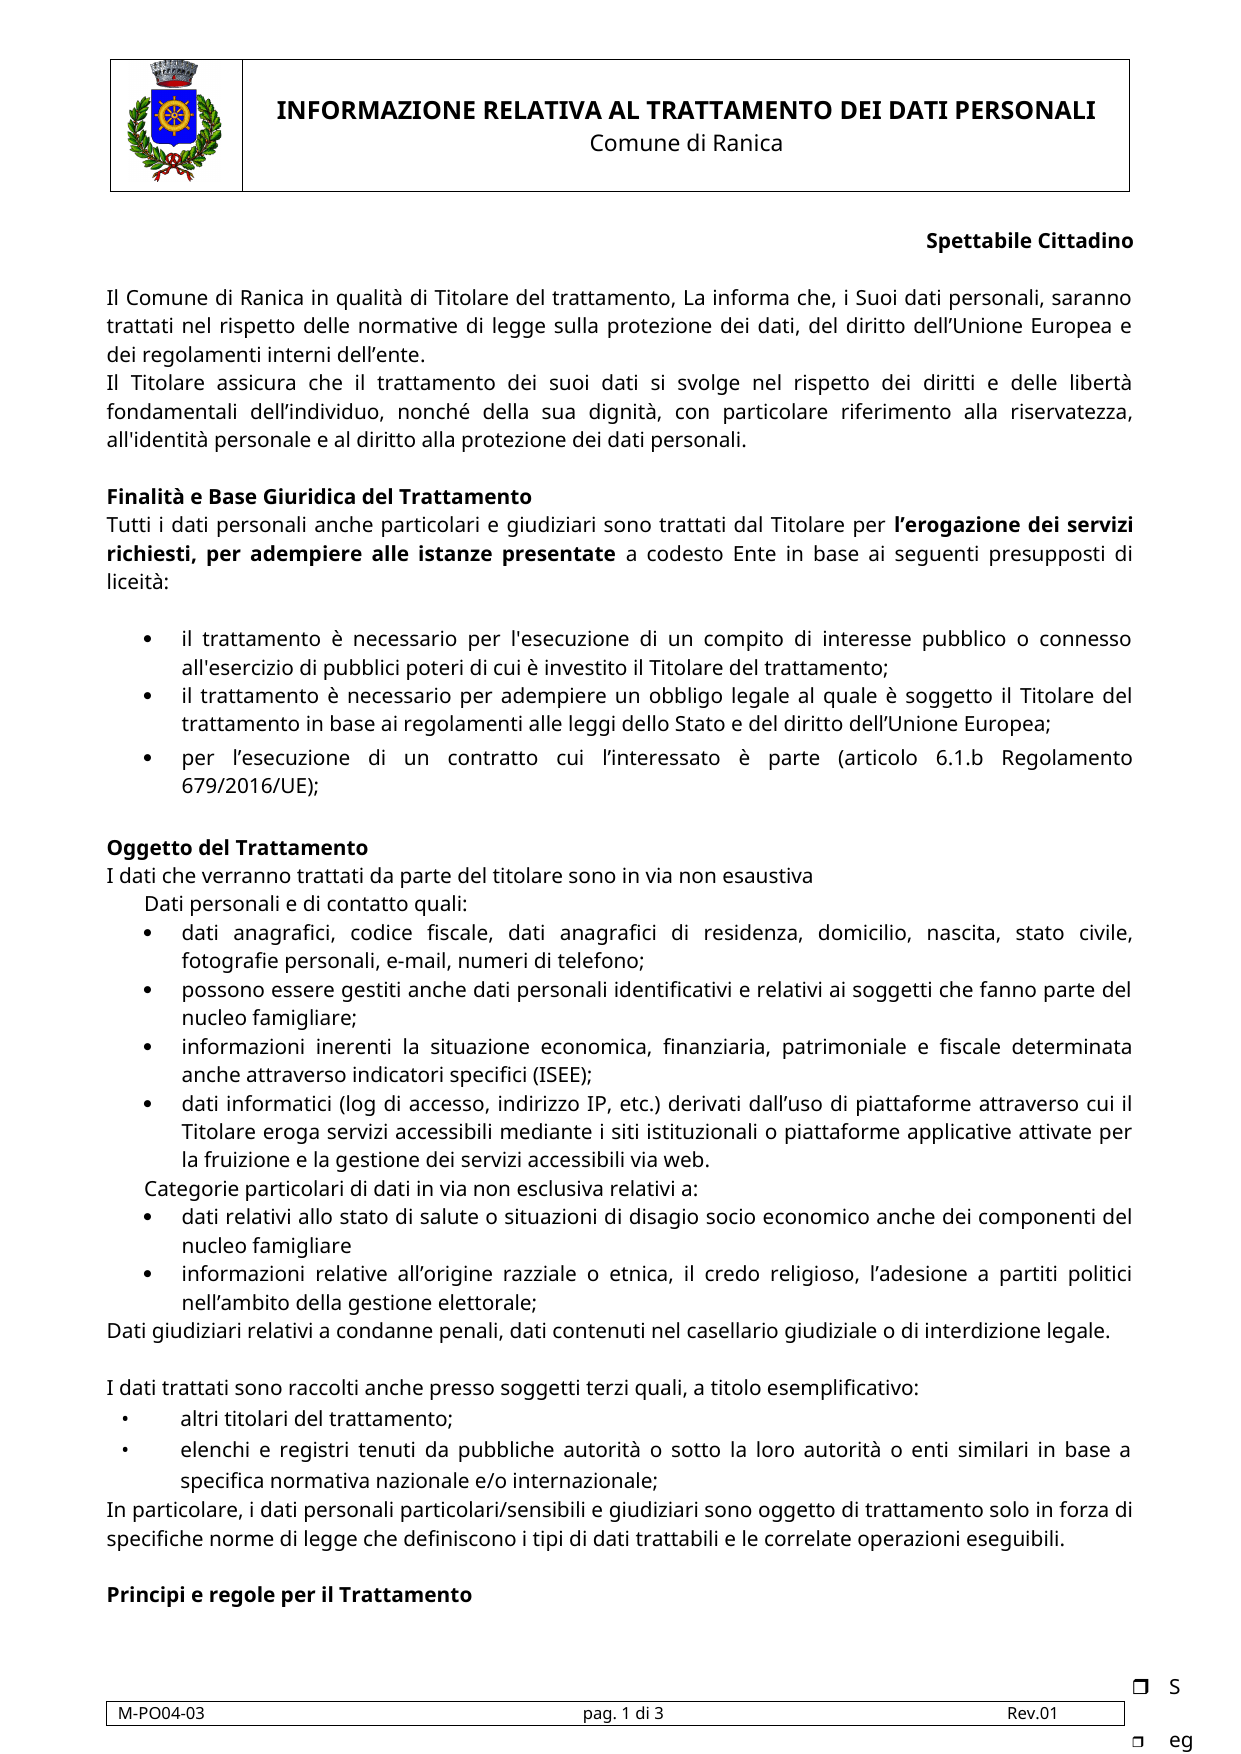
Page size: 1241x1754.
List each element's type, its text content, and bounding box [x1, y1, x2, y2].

picture [127, 60, 222, 182]
list per l’esecuzione di un contratto cui l’interessato è parte (articolo 6.1.b Regolamento 679/2016/UE); [144, 743, 1134, 799]
list altri titolari del trattamento; [121, 1401, 1134, 1433]
text I dati trattati sono raccolti anche presso soggetti terzi quali, a titolo esemplificativo: [106, 1373, 1134, 1401]
text Spettabile Cittadino [106, 226, 1134, 254]
text Dati giudiziari relativi a condanne penali, dati contenuti nel casellario giudiziale o di interdizione legale. [106, 1316, 1134, 1344]
list elenchi e registri tenuti da pubbliche autorità o sotto la loro autorità o enti similari in base a specifica normativa nazionale e/o internazionale; [121, 1433, 1134, 1495]
list dati anagrafici, codice fiscale, dati anagrafici di residenza, domicilio, nascita, stato civile, fotografie personali, e-mail, numeri di telefono; [144, 918, 1134, 975]
list dati relativi allo stato di salute o situazioni di disagio socio economico anche dei componenti del nucleo famigliare [144, 1202, 1134, 1259]
text Finalità e Base Giuridica del Trattamento [106, 482, 1134, 511]
text Tutti i dati personali anche particolari e giudiziari sono trattati dal Titolare per l’erogazione dei servizi richiesti, per adempiere alle istanze presentate a codesto Ente in base ai seguenti presupposti di liceità: [106, 511, 1134, 596]
text Il Titolare assicura che il trattamento dei suoi dati si svolge nel rispetto dei diritti e delle libertà fondamentali dell’individuo, nonché della sua dignità, con particolare riferimento alla riservatezza, all'identità personale e al diritto alla protezione dei dati personali. [106, 368, 1134, 454]
list il trattamento è necessario per l'esecuzione di un compito di interesse pubblico o connesso all'esercizio di pubblici poteri di cui è investito il Titolare del trattamento; [144, 624, 1134, 681]
text Categorie particolari di dati in via non esclusiva relativi a: [144, 1174, 1134, 1202]
list dati informatici (log di accesso, indirizzo IP, etc.) derivati dall’uso di piattaforme attraverso cui il Titolare eroga servizi accessibili mediante i siti istituzionali o piattaforme applicative attivate per la fruizione e la gestione dei servizi accessibili via web. [144, 1089, 1134, 1174]
list informazioni inerenti la situazione economica, finanziaria, patrimoniale e fiscale determinata anche attraverso indicatori specifici (ISEE); [144, 1032, 1134, 1089]
text Dati personali e di contatto quali: [144, 889, 1134, 918]
text Il Comune di Ranica in qualità di Titolare del trattamento, La informa che, i Suoi dati personali, saranno trattati nel rispetto delle normative di legge sulla protezione dei dati, del diritto dell’Unione Europea e dei regolamenti interni dell’ente. [106, 283, 1134, 368]
list informazioni relative all’origine razziale o etnica, il credo religioso, l’adesione a partiti politici nell’ambito della gestione elettorale; [144, 1259, 1134, 1316]
text I dati che verranno trattati da parte del titolare sono in via non esaustiva [106, 861, 1134, 889]
text In particolare, i dati personali particolari/sensibili e giudiziari sono oggetto di trattamento solo in forza di specifiche norme di legge che definiscono i tipi di dati trattabili e le correlate operazioni eseguibili. [106, 1495, 1134, 1552]
text Principi e regole per il Trattamento [106, 1581, 1134, 1609]
list il trattamento è necessario per adempiere un obbligo legale al quale è soggetto il Titolare del trattamento in base ai regolamenti alle leggi dello Stato e del diritto dell’Unione Europea; [144, 681, 1134, 738]
list possono essere gestiti anche dati personali identificativi e relativi ai soggetti che fanno parte del nucleo famigliare; [144, 975, 1134, 1032]
text Oggetto del Trattamento [106, 833, 1134, 861]
